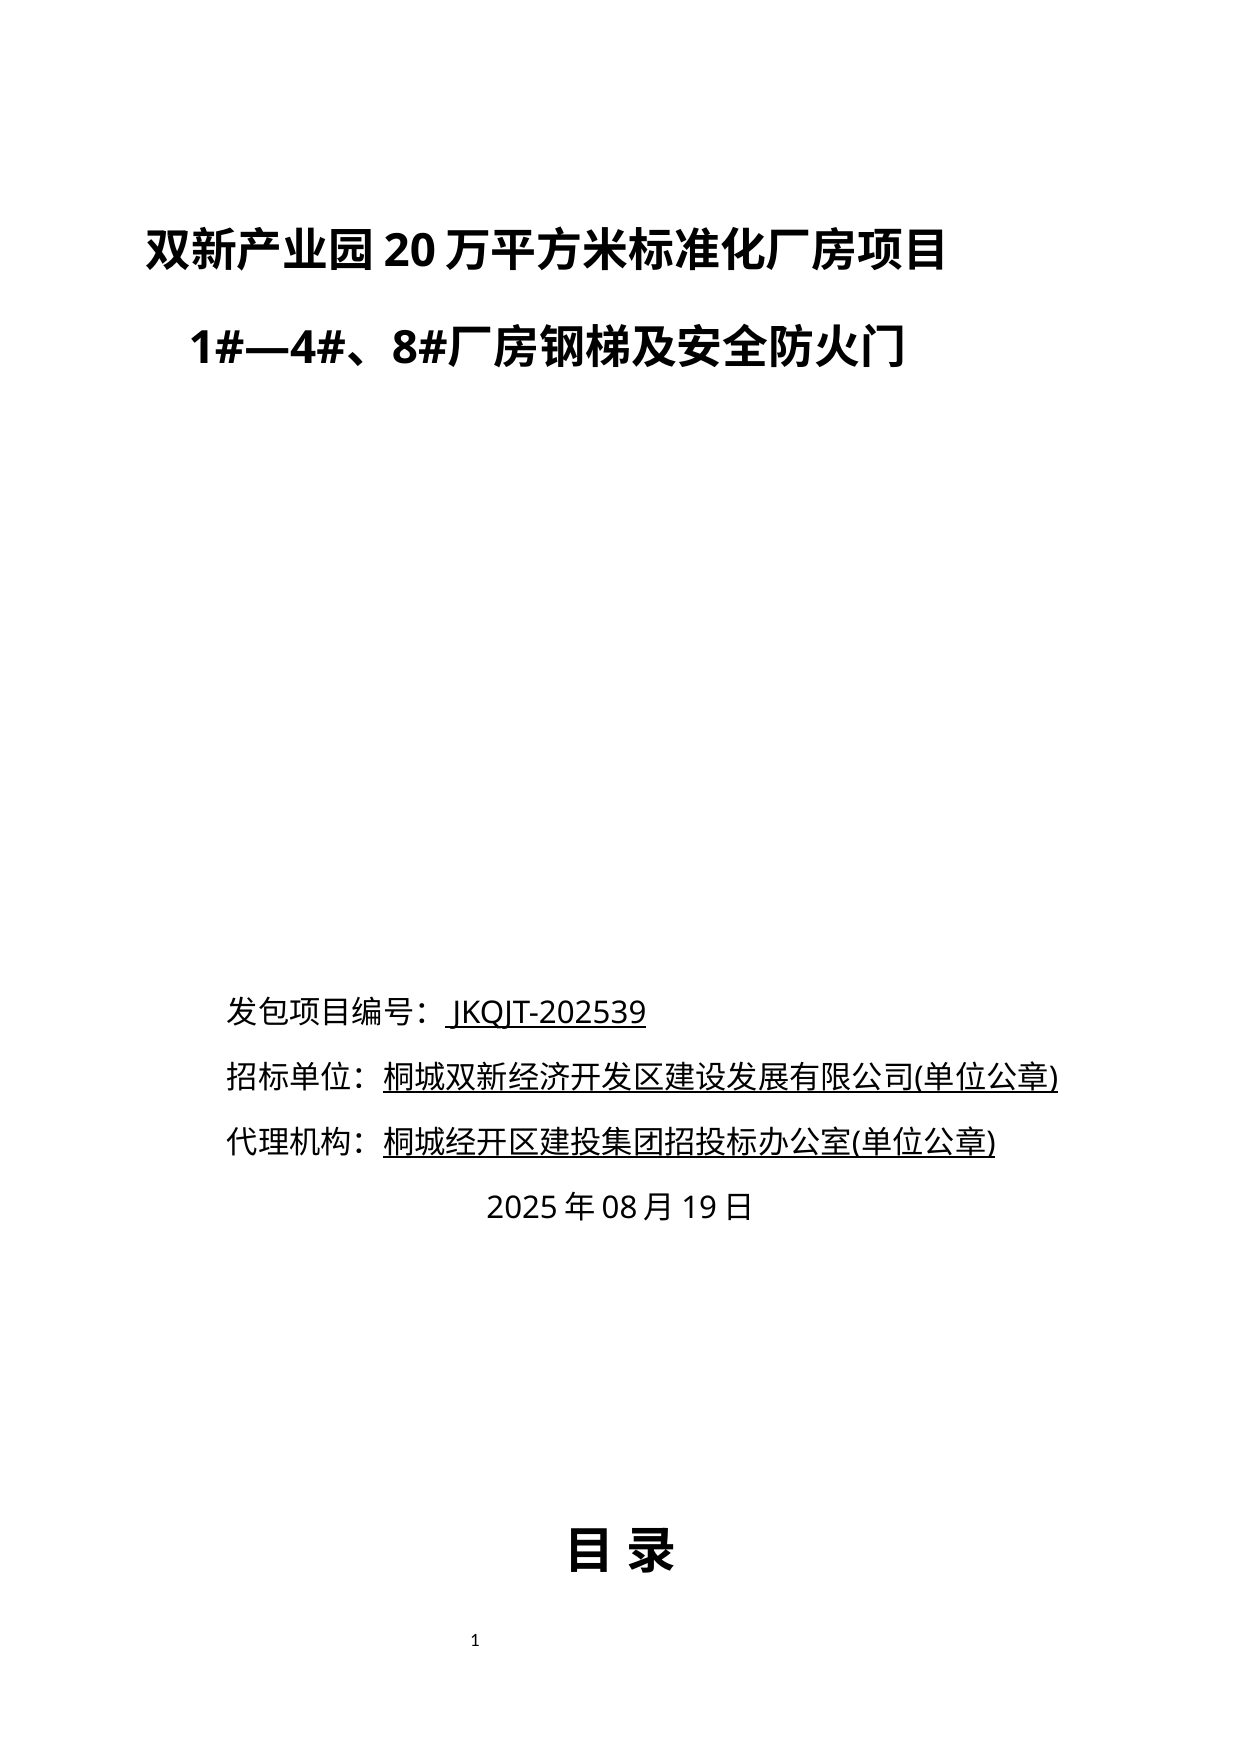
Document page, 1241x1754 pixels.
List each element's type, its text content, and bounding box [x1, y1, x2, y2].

text 目 录 [164, 1497, 1076, 1595]
text 招标单位：桐城双新经济开发区建设发展有限公司(单位公章) [164, 1042, 1076, 1107]
text 1#—4#、8#厂房钢梯及安全防火门 [18, 295, 1076, 392]
text 代理机构：桐城经开区建投集团招投标办公室(单位公章) [164, 1107, 1076, 1172]
text 2025年08月19日 [164, 1172, 1076, 1237]
text 发包项目编号： JKQJT-202539 [164, 977, 1076, 1042]
text 双新产业园20万平方米标准化厂房项目 [18, 197, 1076, 295]
